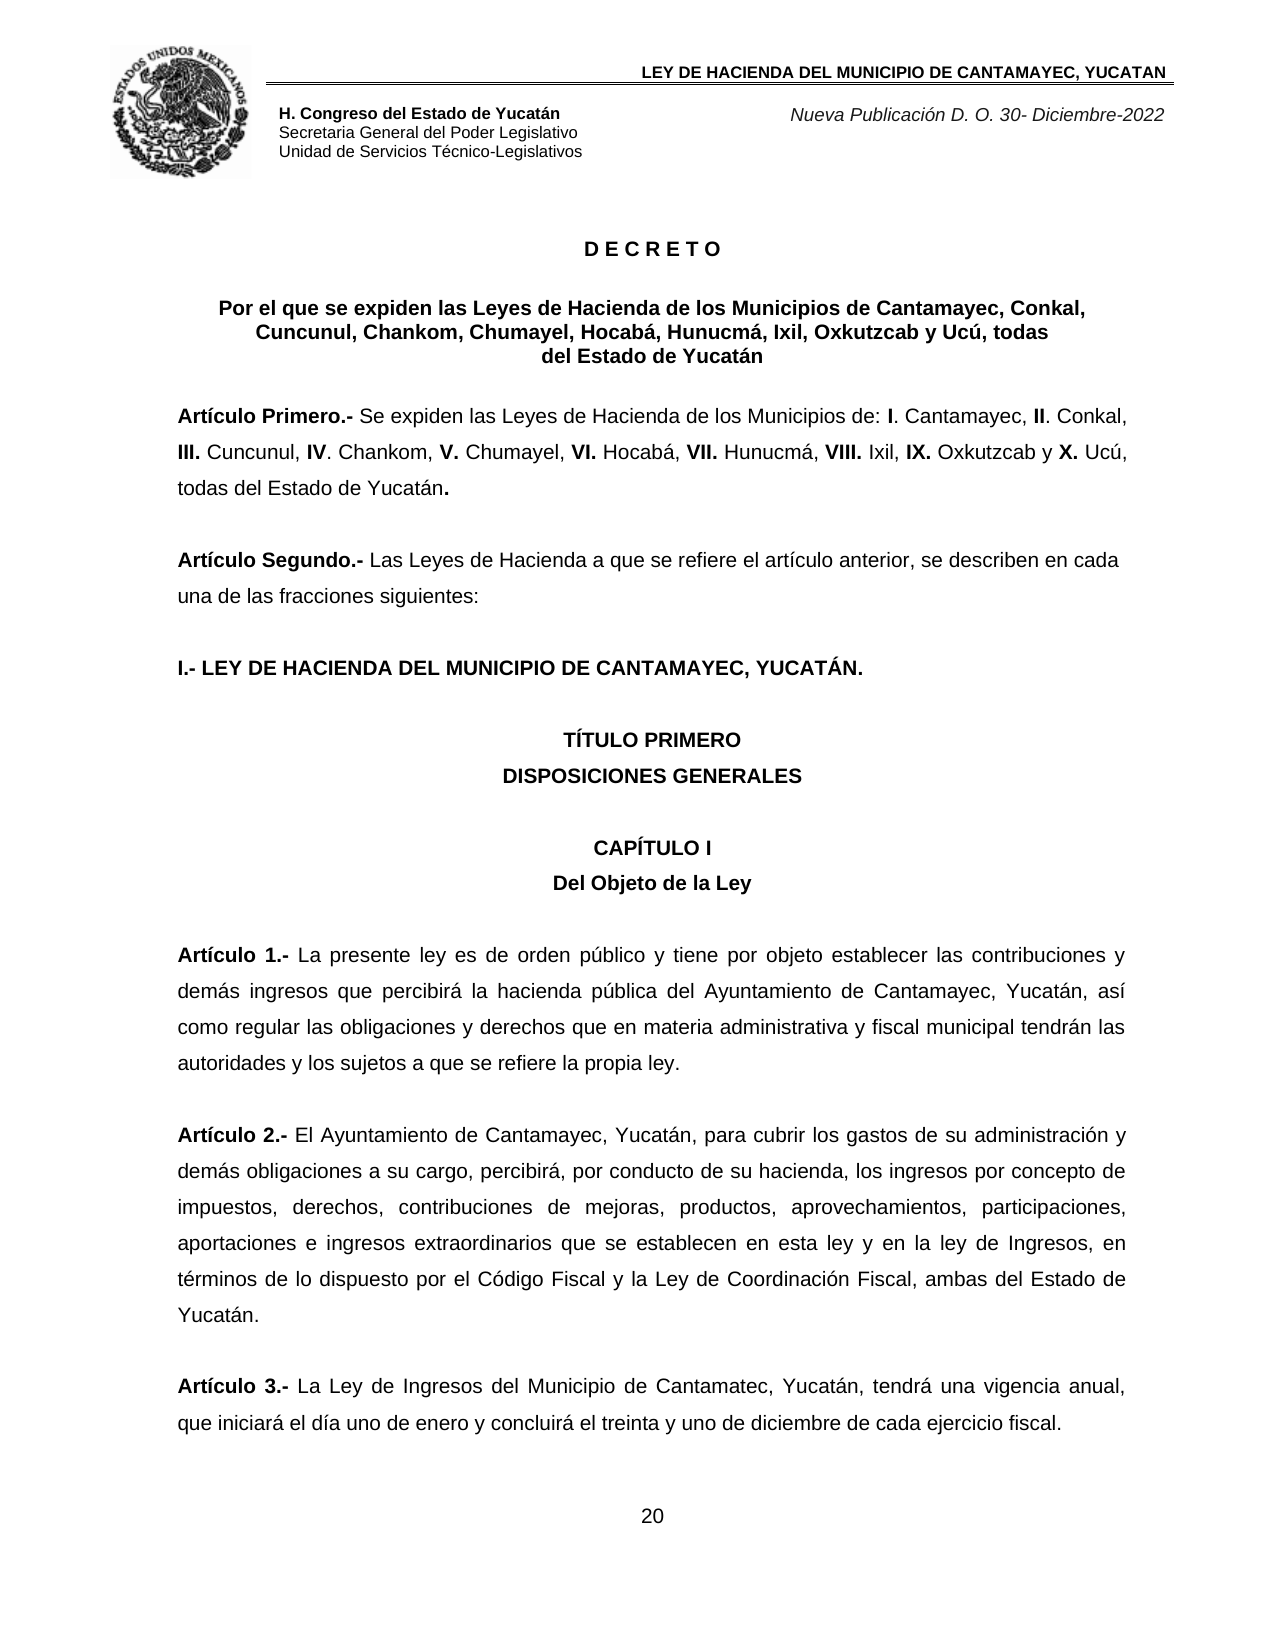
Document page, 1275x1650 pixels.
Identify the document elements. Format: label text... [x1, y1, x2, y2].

text D E C R E T O [177, 236, 1127, 260]
text Artículo Segundo.- Las Leyes de Hacienda a que se refiere el artículo anterior, se describen en cada una de las fracciones siguientes: [177, 548, 1127, 608]
text CAPÍTULO I [177, 835, 1127, 859]
text I.- LEY DE HACIENDA DEL MUNICIPIO DE CANTAMAYEC, YUCATÁN. [177, 656, 1127, 679]
text Por el que se expiden las Leyes de Hacienda de los Municipios de Cantamayec, Conkal, Cuncunul, Chankom, Chumayel, Hocabá, Hunucmá, Ixil, Oxkutzcab y Ucú, todas [177, 296, 1127, 344]
text Artículo 3.- La Ley de Ingresos del Municipio de Cantamatec, Yucatán, tendrá una vigencia anual, que iniciará el día uno de enero y concluirá el treinta y uno de diciembre de cada ejercicio fiscal. [177, 1374, 1127, 1434]
text DISPOSICIONES GENERALES [177, 763, 1127, 787]
text Artículo 1.- La presente ley es de orden público y tiene por objeto establecer las contribuciones y demás ingresos que percibirá la hacienda pública del Ayuntamiento de Cantamayec, Yucatán, así como regular las obligaciones y derechos que en materia administrativa y fiscal municipal tendrán las autoridades y los sujetos a que se refiere la propia ley. [177, 943, 1127, 1075]
text Artículo 2.- El Ayuntamiento de Cantamayec, Yucatán, para cubrir los gastos de su administración y demás obligaciones a su cargo, percibirá, por conducto de su hacienda, los ingresos por concepto de impuestos, derechos, contribuciones de mejoras, productos, aprovechamientos, participaciones, aportaciones e ingresos extraordinarios que se establecen en esta ley y en la ley de Ingresos, en términos de lo dispuesto por el Código Fiscal y la Ley de Coordinación Fiscal, ambas del Estado de Yucatán. [177, 1123, 1127, 1326]
text Artículo Primero.- Se expiden las Leyes de Hacienda de los Municipios de: I. Cantamayec, II. Conkal, III. Cuncunul, IV. Chankom, V. Chumayel, VI. Hocabá, VII. Hunucmá, VIII. Ixil, IX. Oxkutzcab y X. Ucú, todas del Estado de Yucatán. [177, 404, 1127, 500]
text del Estado de Yucatán [177, 344, 1127, 368]
text Del Objeto de la Ley [177, 871, 1127, 895]
text TÍTULO PRIMERO [177, 727, 1127, 751]
